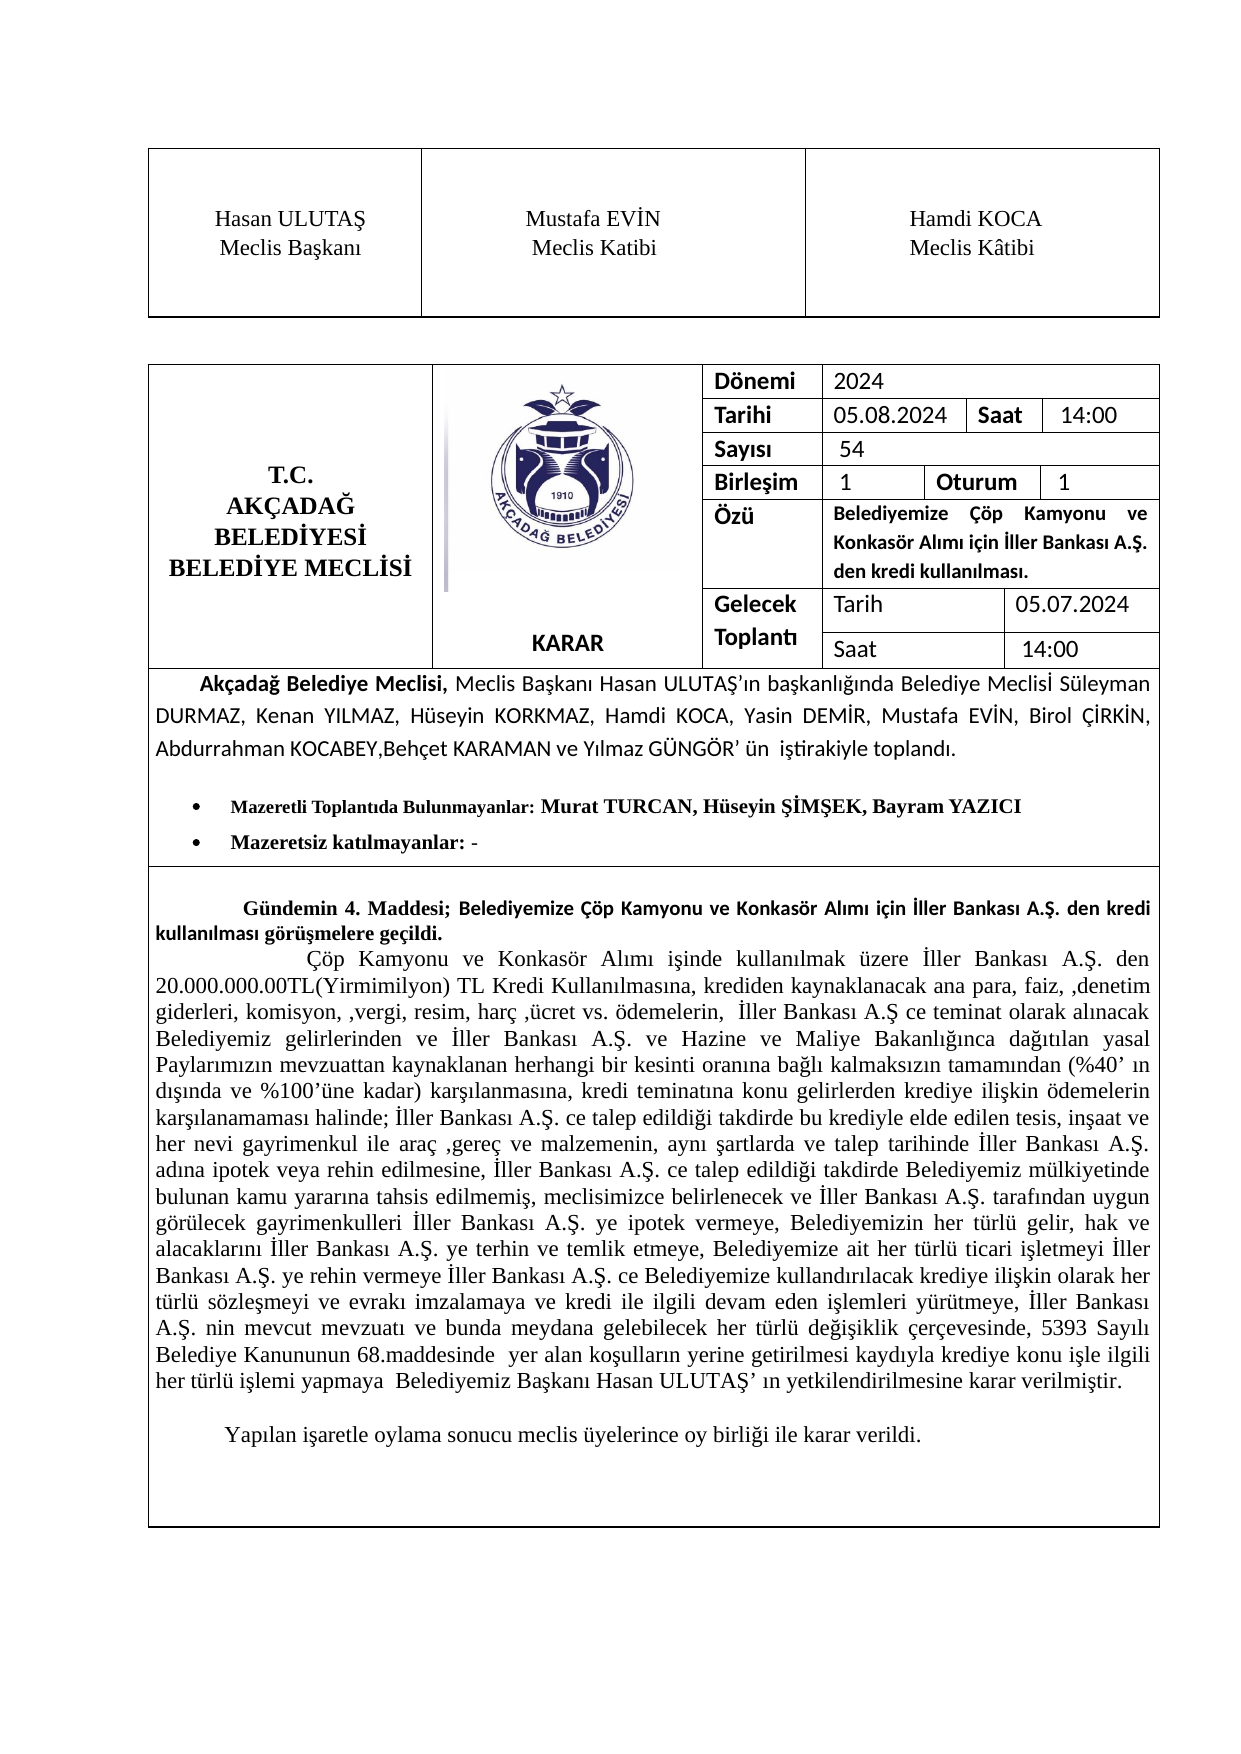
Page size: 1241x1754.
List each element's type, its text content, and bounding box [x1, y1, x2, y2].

table_cell Tarih [823, 589, 1004, 632]
table_cell Sayısı [703, 433, 822, 465]
table_cell 05.08.2024 [823, 399, 966, 432]
table_cell 1 [823, 466, 924, 499]
table_cell Saat [967, 399, 1042, 432]
table_cell 54 [823, 433, 1159, 465]
table_header T.C. AKÇADAĞ BELEDİYESİ BELEDİYE MECLİSİ [149, 365, 432, 668]
table_cell Saat [823, 633, 1004, 668]
table_cell Hamdi KOCA Meclis Kâtibi [806, 149, 1159, 316]
table_cell Belediyemize Çöp Kamyonu ve Konkasör Alımı için İller Bankası A.Ş. den kredi kullanılması. [823, 500, 1159, 588]
table_cell Oturum [925, 466, 1040, 499]
table_cell Hasan ULUTAŞ Meclis Başkanı [149, 149, 421, 316]
table_header Dönemi [703, 365, 822, 398]
table_cell 14:00 [1005, 633, 1159, 668]
picture [444, 365, 682, 592]
table_cell Özü [703, 500, 822, 588]
table_cell Tarihi [703, 399, 822, 432]
table_cell 14:00 [1043, 399, 1159, 432]
table_cell Gündemin 4. Maddesi; Belediyemize Çöp Kamyonu ve Konkasör Alımı için İller Bankası A.Ş. den kredi kullanılması görüşmelere geçildi. Çöp Kamyonu ve Konkasör Alımı işinde kullanılmak üzere İller Bankası A.Ş. den 20.000.000.00TL(Yirmimilyon) TL Kredi Kullanılmasına, krediden kaynaklanacak ana para, faiz, ,denetim giderleri, komisyon, ,vergi, resim, harç ,ücret vs. ödemelerin, İller Bankası A.Ş ce teminat olarak alınacak Belediyemiz gelirlerinden ve İller Bankası A.Ş. ve Hazine ve Maliye Bakanlığınca dağıtılan yasal Paylarımızın mevzuattan kaynaklanan herhangi bir kesinti oranına bağlı kalmaksızın tamamından (%40’ ın dışında ve %100’üne kadar) karşılanmasına, kredi teminatına konu gelirlerden krediye ilişkin ödemelerin karşılanamaması halinde; İller Bankası A.Ş. ce talep edildiği takdirde bu krediyle elde edilen tesis, inşaat ve her nevi gayrimenkul ile araç ,gereç ve malzemenin, aynı şartlarda ve talep tarihinde İller Bankası A.Ş. adına ipotek veya rehin edilmesine, İller Bankası A.Ş. ce talep edildiği takdirde Belediyemiz mülkiyetinde bulunan kamu yararına tahsis edilmemiş, meclisimizce belirlenecek ve İller Bankası A.Ş. tarafından uygun görülecek gayrimenkulleri İller Bankası A.Ş. ye ipotek vermeye, Belediyemizin her türlü gelir, hak ve alacaklarını İller Bankası A.Ş. ye terhin ve temlik etmeye, Belediyemize ait her türlü ticari işletmeyi İller Bankası A.Ş. ye rehin vermeye İller Bankası A.Ş. ce Belediyemize kullandırılacak krediye ilişkin olarak her türlü sözleşmeyi ve evrakı imzalamaya ve kredi ile ilgili devam eden işlemleri yürütmeye, İller Bankası A.Ş. nin mevcut mevzuatı ve bunda meydana gelebilecek her türlü değişiklik çerçevesinde, 5393 Sayılı Belediye Kanununun 68.maddesinde yer alan koşulların yerine getirilmesi kaydıyla krediye konu işle ilgili her türlü işlemi yapmaya Belediyemiz Başkanı Hasan ULUTAŞ’ ın yetkilendirilmesine karar verilmiştir. Yapılan işaretle oylama sonucu meclis üyelerince oy birliği ile karar verildi. [149, 867, 1159, 1526]
table_cell 05.07.2024 [1005, 589, 1159, 632]
table_header KARAR [433, 365, 702, 668]
table_cell Birleşim [703, 466, 822, 499]
table_header 2024 [823, 365, 1159, 398]
table_cell Mustafa EVİN Meclis Katibi [422, 149, 805, 316]
table_cell 1 [1041, 466, 1159, 499]
table_cell Akçadağ Belediye Meclisi, Meclis Başkanı Hasan ULUTAŞ’ın başkanlığında Belediye Meclisİ Süleyman DURMAZ, Kenan YILMAZ, Hüseyin KORKMAZ, Hamdi KOCA, Yasin DEMİR, Mustafa EVİN, Birol ÇİRKİN, Abdurrahman KOCABEY,Behçet KARAMAN ve Yılmaz GÜNGÖR’ ün iştirakiyle toplandı. Mazeretli Toplantıda Bulunmayanlar: Murat TURCAN, Hüseyin ŞİMŞEK, Bayram YAZICI Mazeretsiz katılmayanlar: - [149, 669, 1159, 866]
table_cell Gelecek Toplantı [703, 589, 822, 668]
